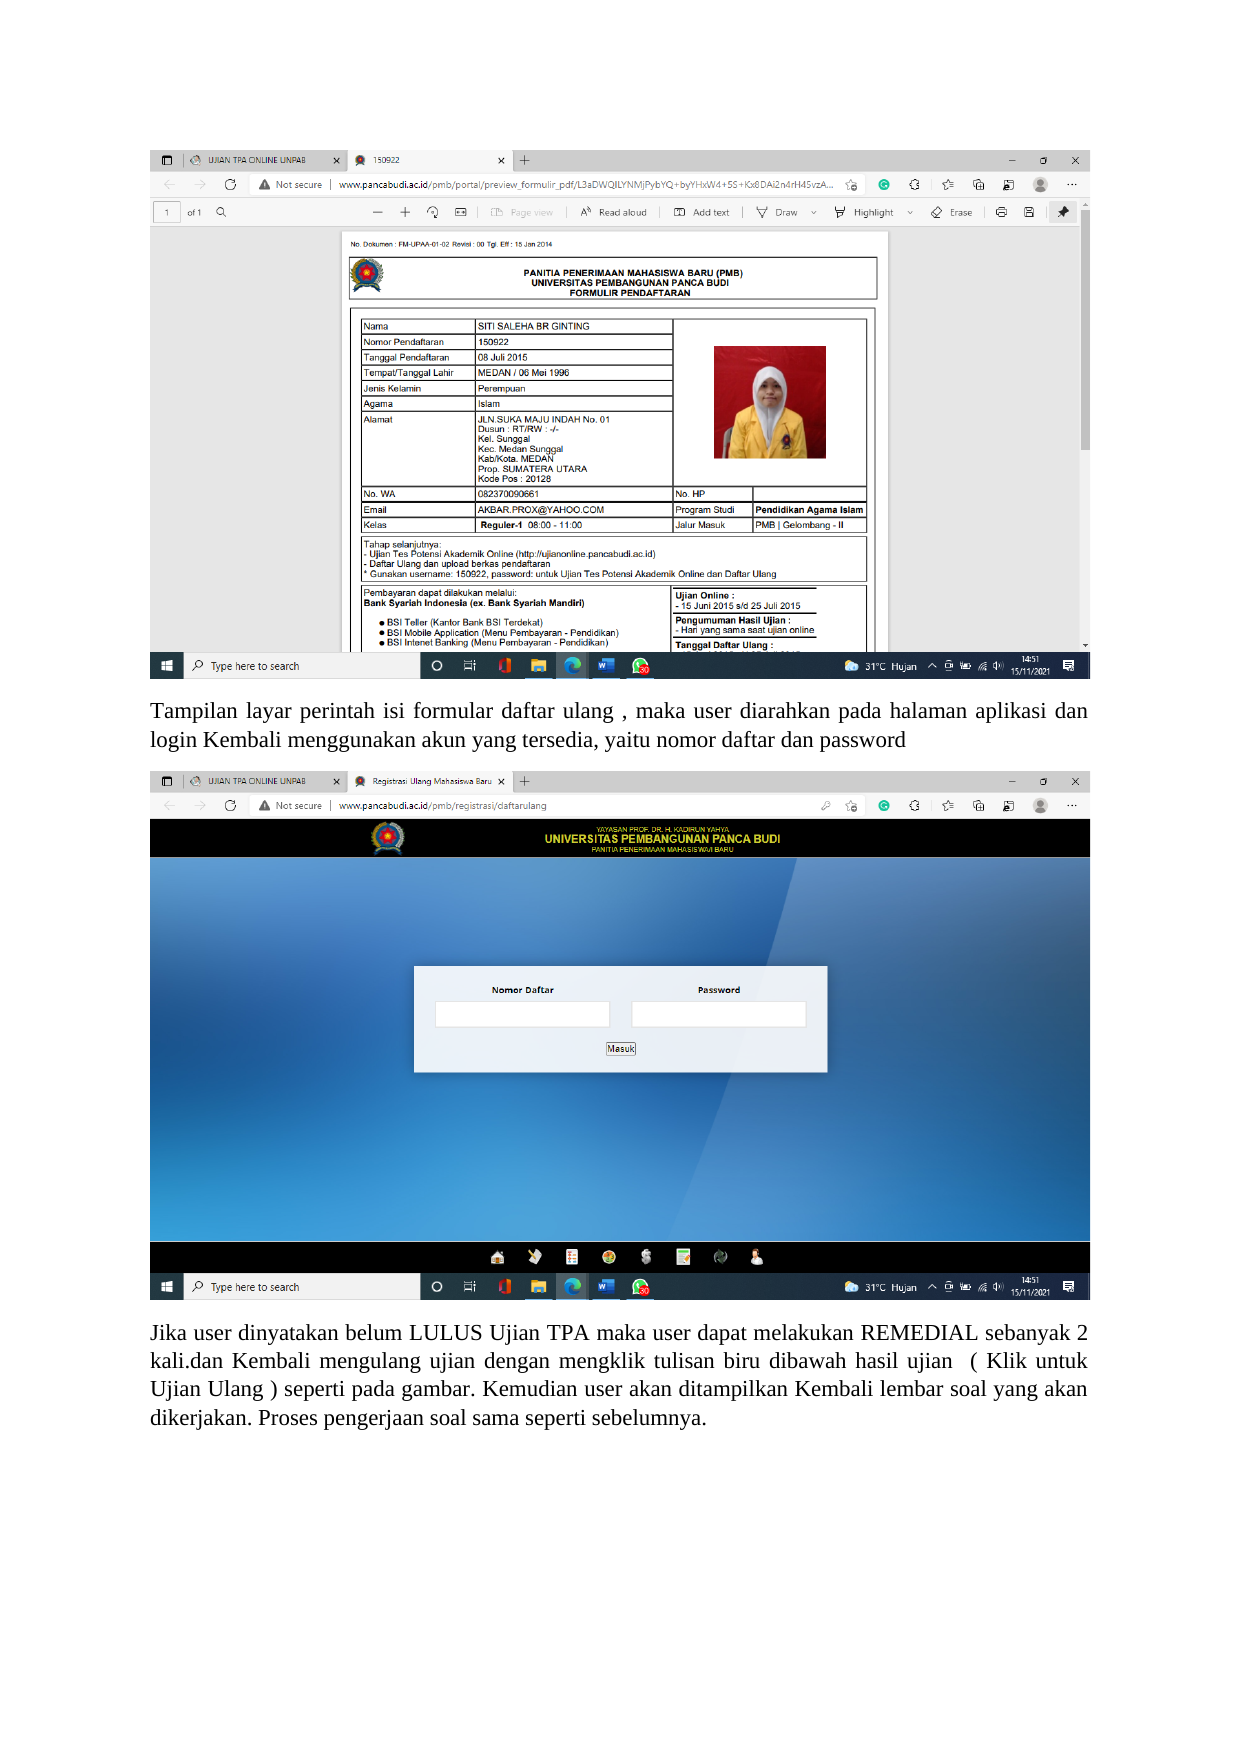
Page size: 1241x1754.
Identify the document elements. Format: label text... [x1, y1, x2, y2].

text Jika user dinyatakan belum LULUS Ujian TPA maka user dapat melakukan REMEDIAL sebanyak 2 kali.dan Kembali mengulang ujian dengan mengklik tulisan biru dibawah hasil ujian ( Klik untuk Ujian Ulang ) seperti pada gambar. Kemudian user akan ditampilkan Kembali lembar soal yang akan dikerjakan. Proses pengerjaan soal sama seperti sebelumnya. [150, 1318, 1090, 1430]
picture [150, 150, 1091, 679]
text Tampilan layar perintah isi formular daftar ulang , maka user diarahkan pada halaman aplikasi dan login Kembali menggunakan akun yang tersedia, yaitu nomor daftar dan password [150, 697, 1090, 752]
picture [150, 771, 1091, 1300]
